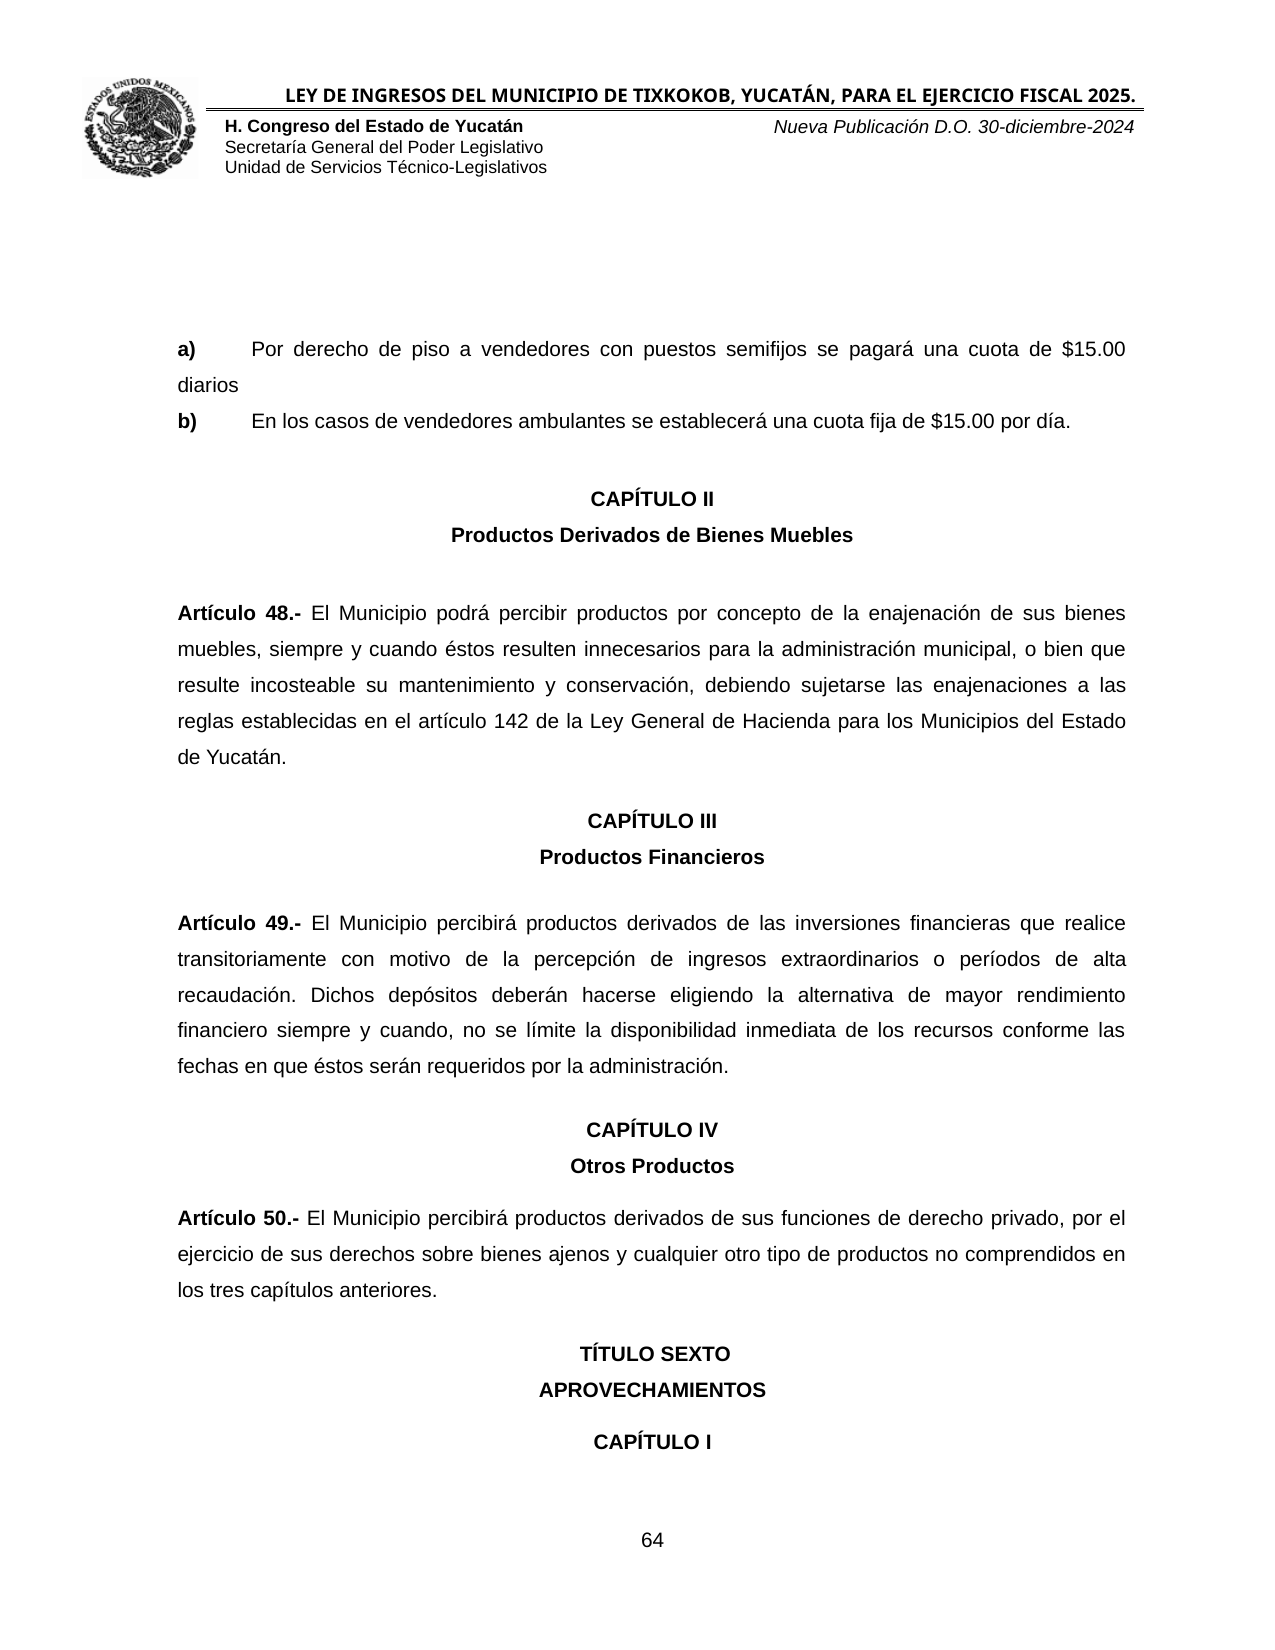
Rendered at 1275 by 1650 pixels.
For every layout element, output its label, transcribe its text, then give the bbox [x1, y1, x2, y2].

text Artículo 49.- El Municipio percibirá productos derivados de las inversiones financieras que realice transitoriamente con motivo de la percepción de ingresos extraordinarios o períodos de alta recaudación. Dichos depósitos deberán hacerse eligiendo la alternativa de mayor rendimiento financiero siempre y cuando, no se límite la disponibilidad inmediata de los recursos conforme las fechas en que éstos serán requeridos por la administración. [177, 911, 1127, 1078]
text CAPÍTULO III [177, 809, 1127, 833]
text Artículo 48.- El Municipio podrá percibir productos por concepto de la enajenación de sus bienes muebles, siempre y cuando éstos resulten innecesarios para la administración municipal, o bien que resulte incosteable su mantenimiento y conservación, debiendo sujetarse las enajenaciones a las reglas establecidas en el artículo 142 de la Ley General de Hacienda para los Municipios del Estado de Yucatán. [177, 601, 1127, 769]
text Productos Derivados de Bienes Muebles [177, 523, 1127, 547]
text TÍTULO SEXTO [177, 1342, 1127, 1366]
list En los casos de vendedores ambulantes se establecerá una cuota fija de $15.00 por día. [177, 409, 1127, 433]
text APROVECHAMIENTOS [177, 1378, 1127, 1402]
text Otros Productos [177, 1154, 1127, 1178]
text Artículo 50.- El Municipio percibirá productos derivados de sus funciones de derecho privado, por el ejercicio de sus derechos sobre bienes ajenos y cualquier otro tipo de productos no comprendidos en los tres capítulos anteriores. [177, 1206, 1127, 1302]
list Por derecho de piso a vendedores con puestos semifijos se pagará una cuota de $15.00 diarios [177, 337, 1127, 397]
text CAPÍTULO II [177, 487, 1127, 511]
text CAPÍTULO IV [177, 1118, 1127, 1142]
text Productos Financieros [177, 844, 1127, 868]
text CAPÍTULO I [177, 1430, 1127, 1454]
